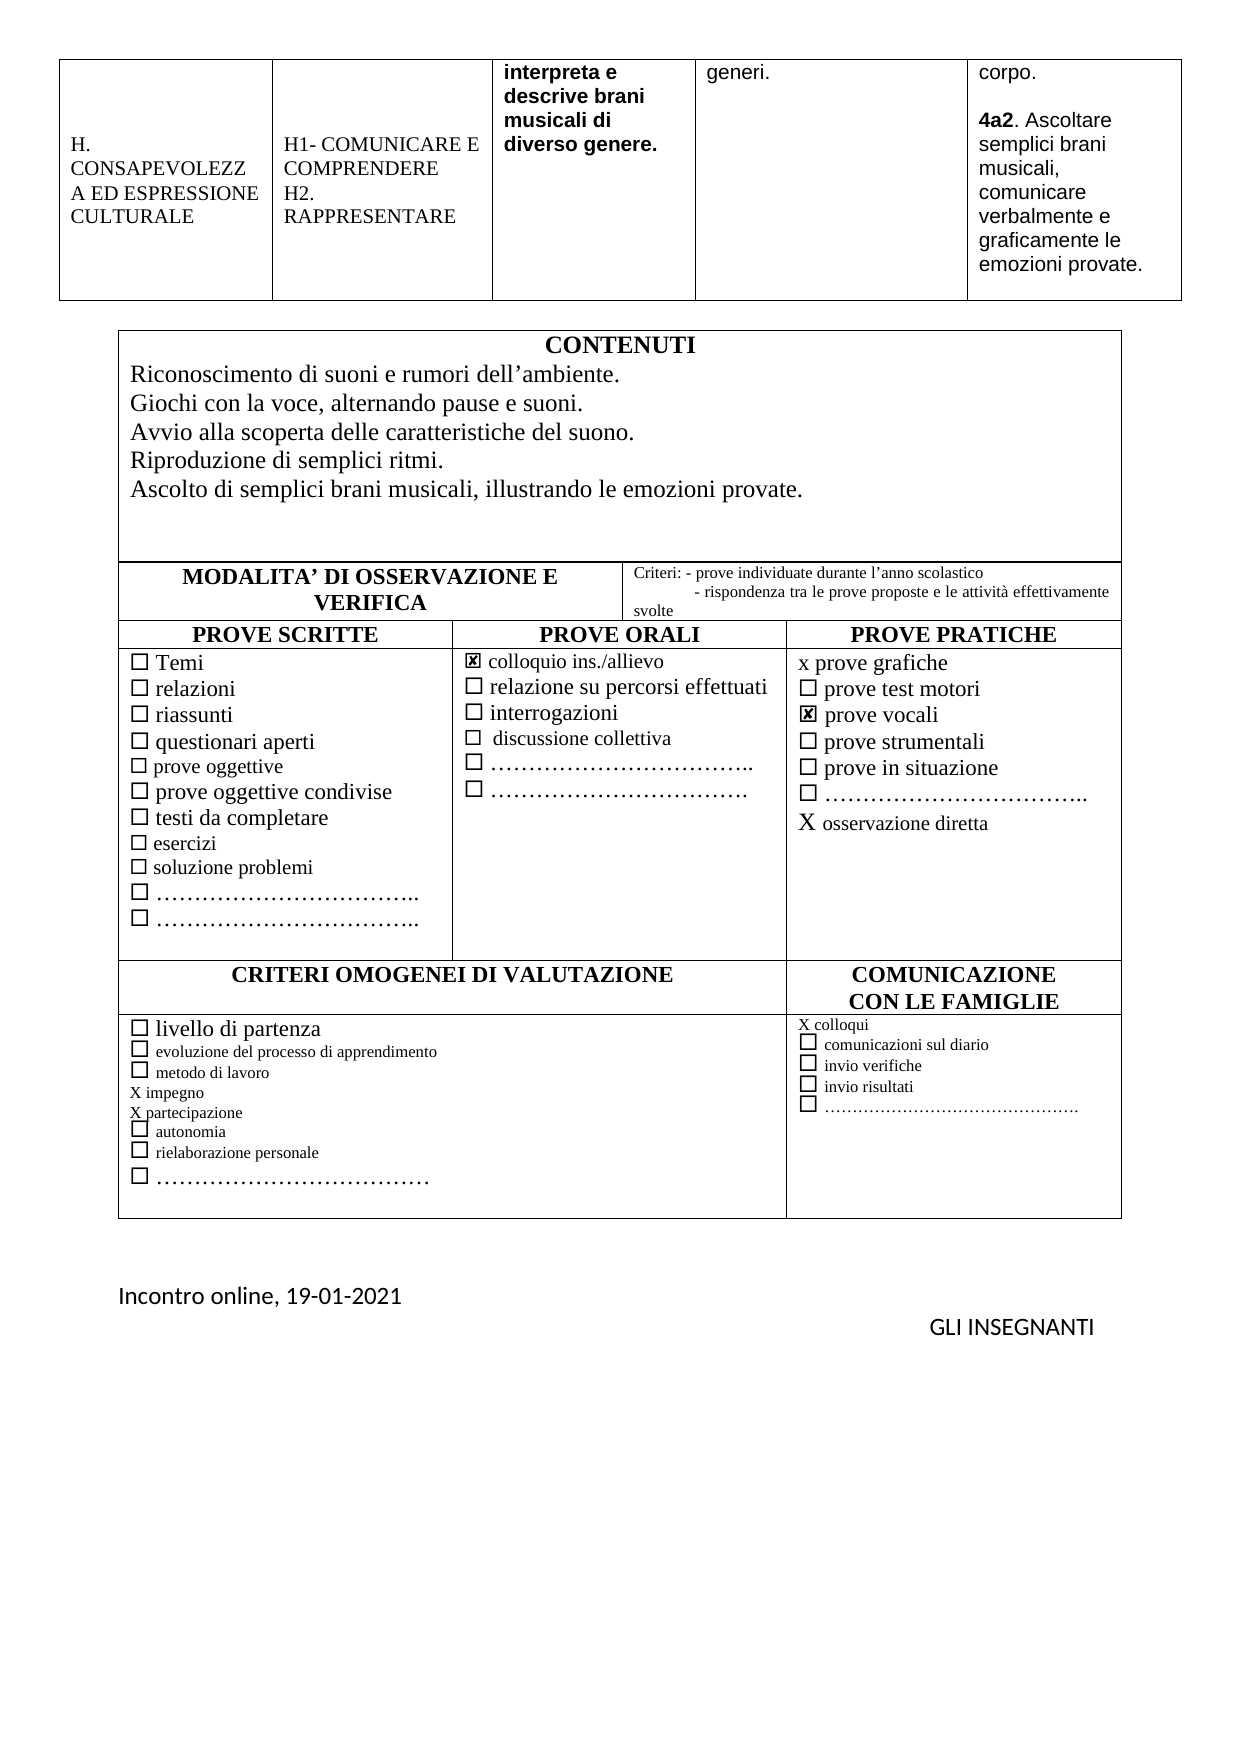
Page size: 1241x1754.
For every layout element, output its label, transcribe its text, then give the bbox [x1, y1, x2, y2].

table_cell CRITERI OMOGENEI DI VALUTAZIONE [119, 961, 786, 1014]
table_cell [60, 60, 272, 300]
table_header CONTENUTI Riconoscimento di suoni e rumori dell’ambiente. Giochi con la voce, alternando pause e suoni. Avvio alla scoperta delle caratteristiche del suono. Riproduzione di semplici ritmi. Ascolto di semplici brani musicali, illustrando le emozioni provate. [119, 331, 1121, 561]
table_cell X colloqui comunicazioni sul diario invio verifiche invio risultati ………………………………………. [787, 1015, 1121, 1218]
text Incontro online, 19-01-2021 [118, 1280, 1122, 1311]
table_cell colloquio ins./allievo relazione su percorsi effettuati interrogazioni discussione collettiva …………………………….. ……………………………. [453, 649, 786, 960]
text GLI INSEGNANTI [118, 1311, 1122, 1341]
table_cell x prove grafiche prove test motori prove vocali prove strumentali prove in situazione …………………………….. X osservazione diretta [787, 649, 1121, 960]
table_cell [968, 60, 1181, 300]
table_header MODALITA’ DI OSSERVAZIONE E VERIFICA [119, 563, 622, 620]
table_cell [493, 60, 695, 300]
table_cell PROVE PRATICHE [787, 621, 1121, 648]
table_header Criteri: - prove individuate durante l’anno scolastico - rispondenza tra le prove proposte e le attività effettivamente svolte [623, 563, 1121, 620]
table_cell PROVE SCRITTE [119, 621, 452, 648]
table_cell COMUNICAZIONE CON LE FAMIGLIE [787, 961, 1121, 1014]
table_cell Temi relazioni riassunti questionari aperti prove oggettive prove oggettive condivise testi da completare esercizi soluzione problemi …………………………….. …………………………….. [119, 649, 452, 960]
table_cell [696, 60, 967, 300]
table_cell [273, 60, 492, 300]
table_cell PROVE ORALI [453, 621, 786, 648]
table_cell livello di partenza evoluzione del processo di apprendimento metodo di lavoro X impegno X partecipazione autonomia rielaborazione personale ……………………………… [119, 1015, 786, 1218]
